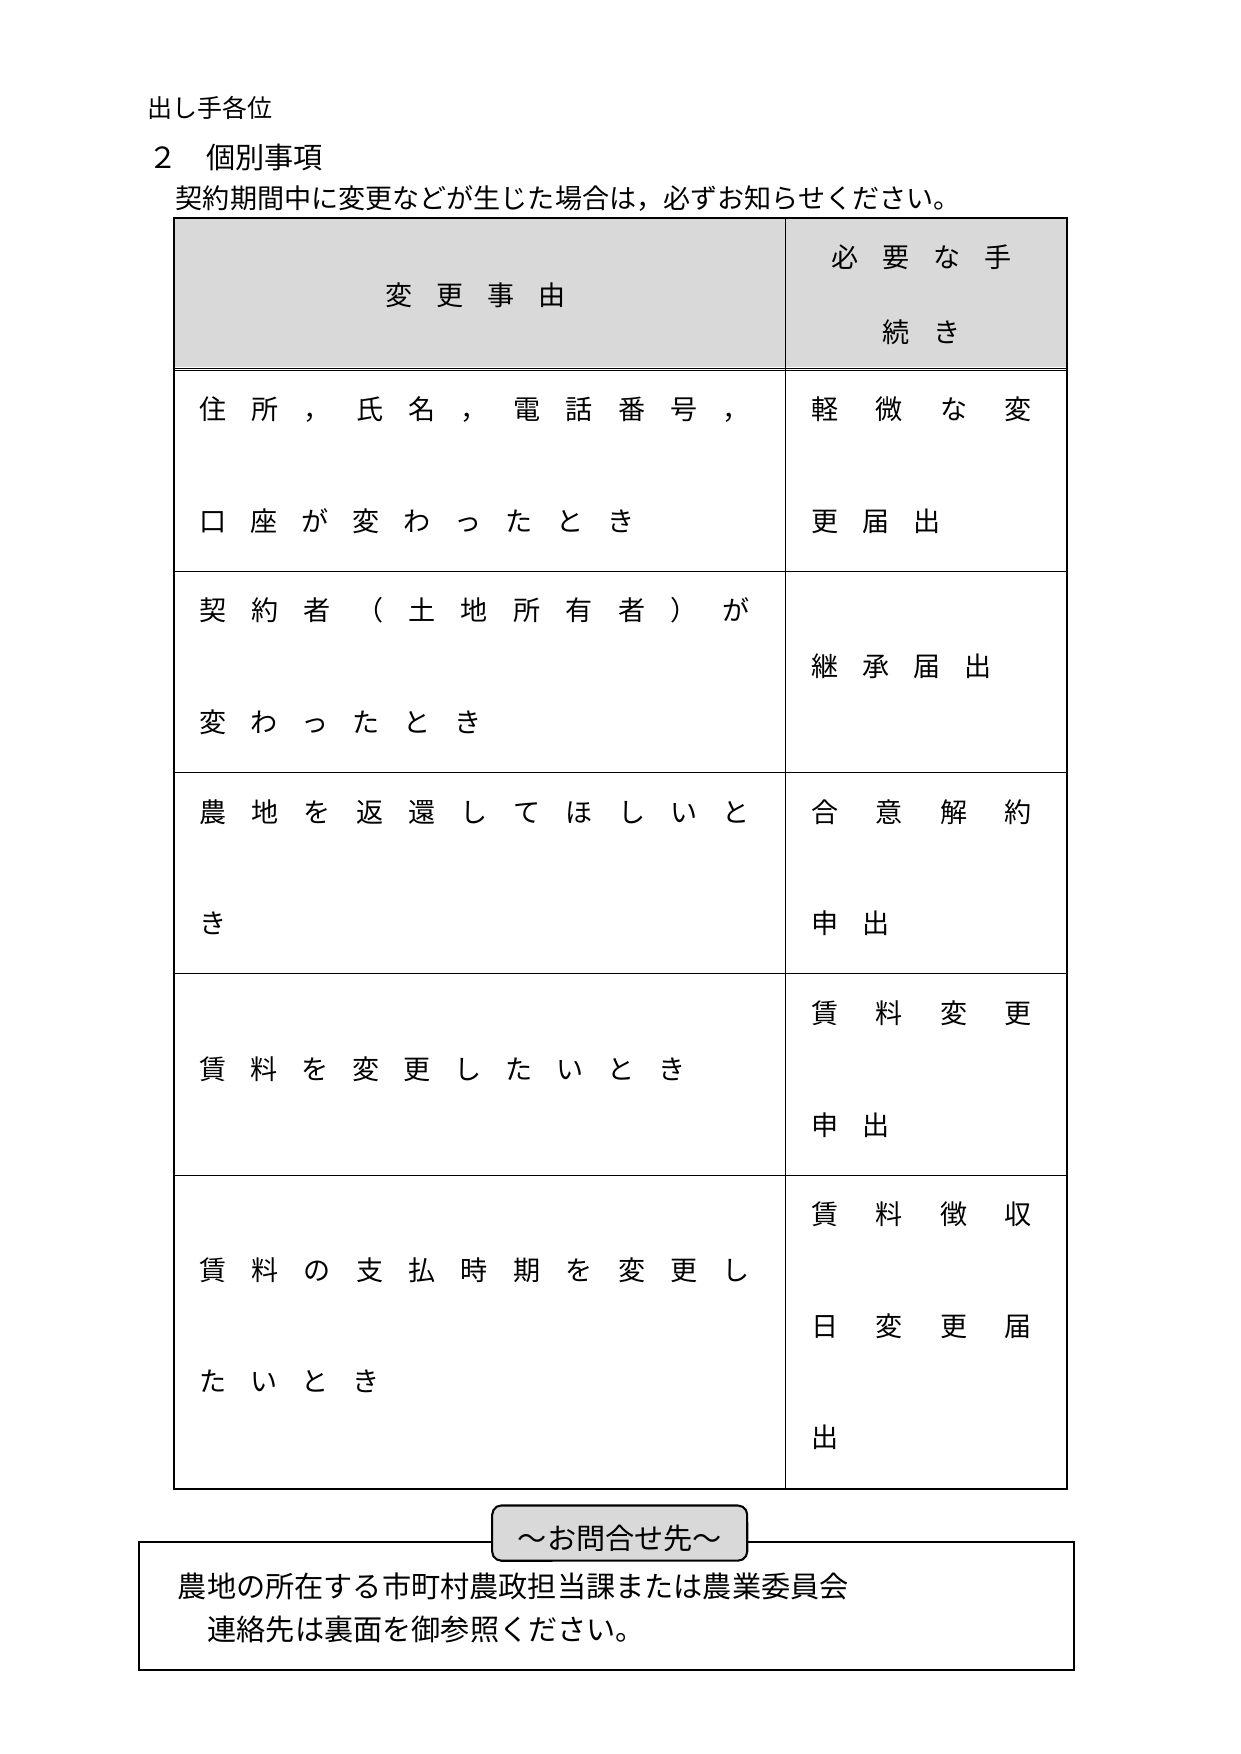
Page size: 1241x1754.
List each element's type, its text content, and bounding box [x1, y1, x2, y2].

table_cell 賃料の支払時期を変更したいとき [175, 1176, 785, 1487]
table_cell 継承届出 [786, 572, 1066, 772]
text ２ 個別事項 [148, 135, 1092, 177]
table_cell 契約者（土地所有者）が変わったとき [175, 572, 785, 772]
table_cell 賃料を変更したいとき [175, 974, 785, 1174]
table_header 必要な手続き [786, 219, 1066, 367]
table_cell 賃料変更申出 [786, 974, 1066, 1174]
table_cell 賃料徴収日変更届出 [786, 1176, 1066, 1487]
table_cell 住所，氏名，電話番号，口座が変わったとき [175, 371, 785, 571]
table_header 変更事由 [175, 219, 785, 367]
text 契約期間中に変更などが生じた場合は，必ずお知らせください。 [148, 177, 1092, 217]
table_cell 農地を返還してほしいとき [175, 773, 785, 973]
table_cell 軽微な変更届出 [786, 371, 1066, 571]
table_cell 合意解約申出 [786, 773, 1066, 973]
text 連絡先は裏面を御参照ください。 [148, 1606, 1092, 1648]
text 農地の所在する市町村農政担当課または農業委員会 [148, 1564, 1092, 1606]
